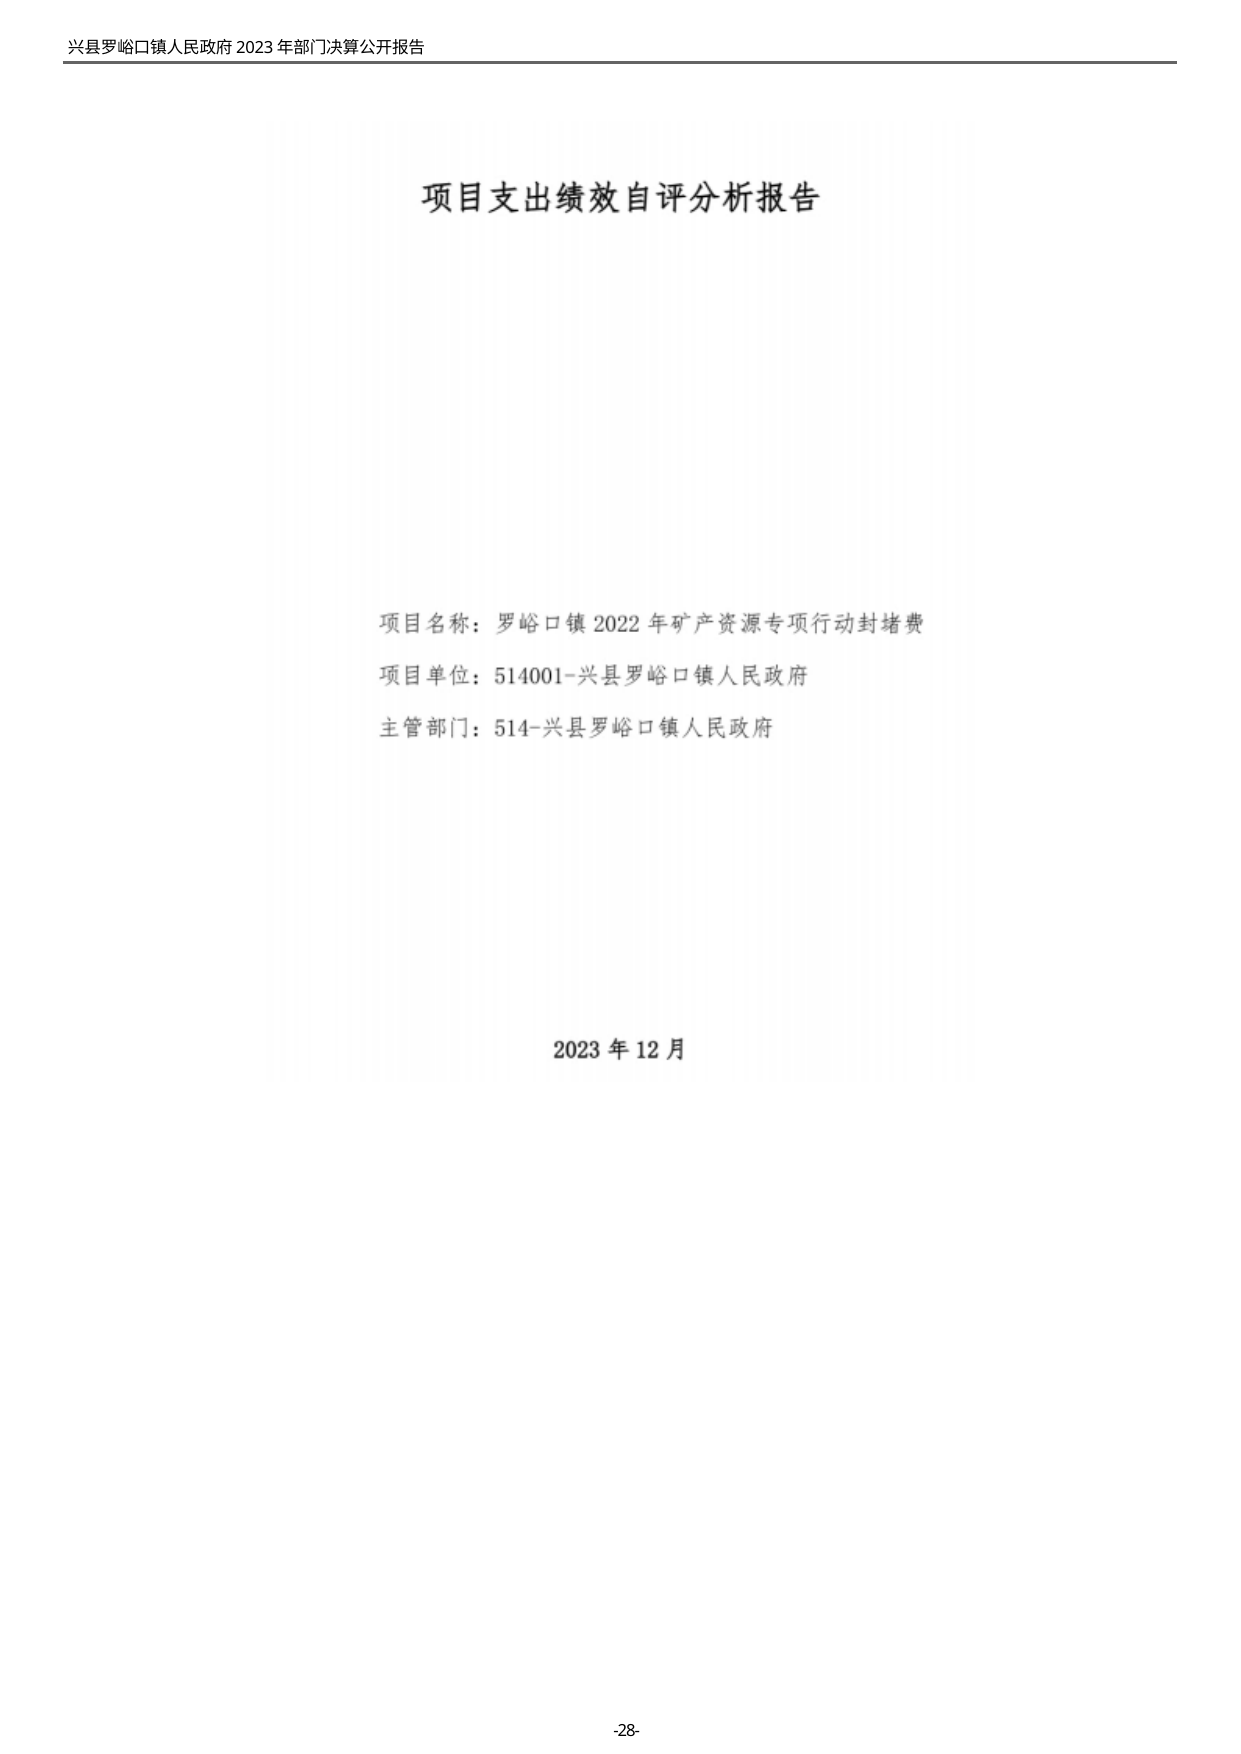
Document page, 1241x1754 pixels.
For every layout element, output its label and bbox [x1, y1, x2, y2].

picture [261, 121, 981, 1082]
